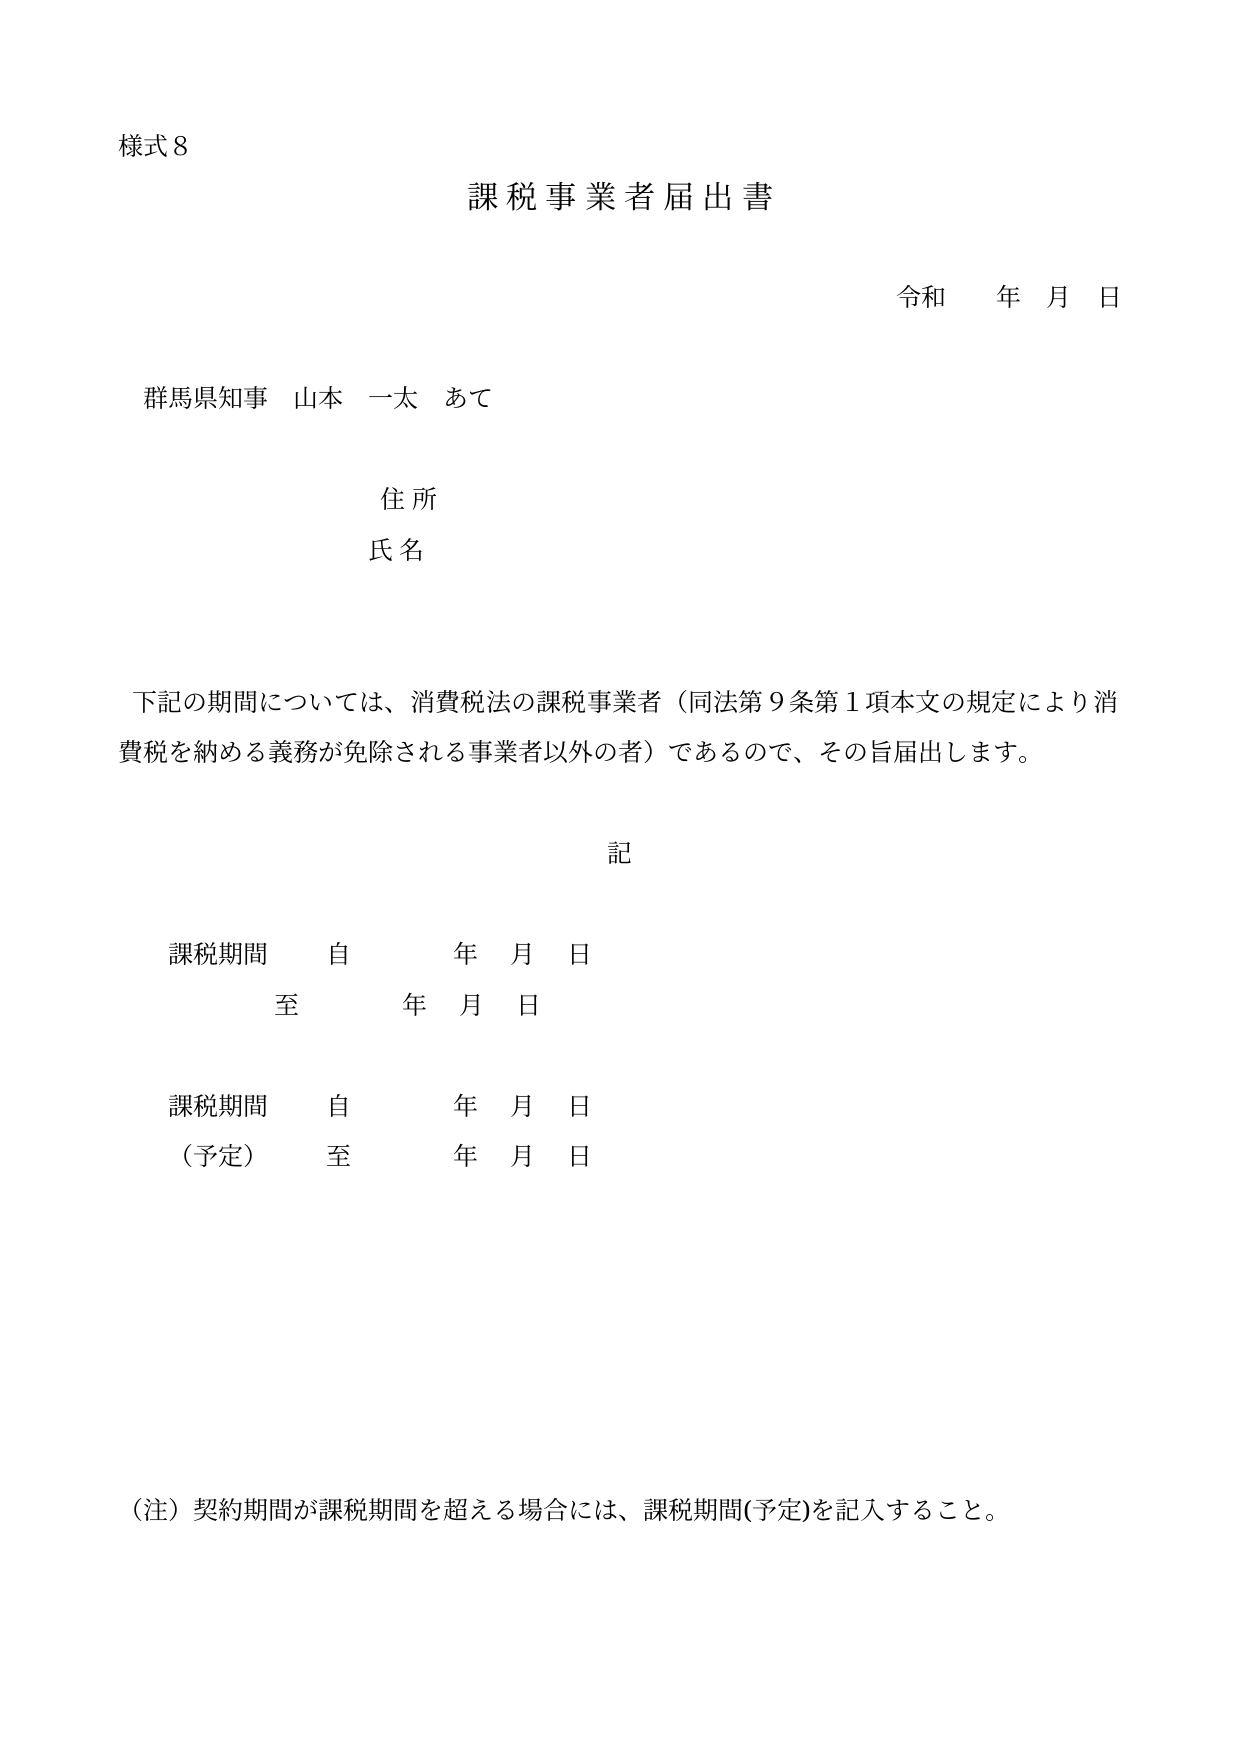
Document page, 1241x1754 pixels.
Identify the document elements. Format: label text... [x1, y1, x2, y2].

text 課税期間 自 年 月 日 [118, 1079, 1122, 1129]
text 群馬県知事 山本 一太 あて [118, 372, 1122, 422]
text 課税期間 自 年 月 日 [118, 927, 1122, 978]
text 記 [118, 826, 1122, 877]
text （予定） 至 年 月 日 [118, 1129, 1122, 1180]
text 下記の期間については、消費税法の課税事業者（同法第９条第１項本文の規定により消費税を納める義務が免除される事業者以外の者）であるので、その旨届出します。 [118, 675, 1122, 776]
text 住 所 [118, 473, 1122, 523]
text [118, 1483, 1122, 1534]
text 令和 年 月 日 [118, 271, 1122, 321]
text 課 税 事 業 者 届 出 書 [118, 170, 1122, 220]
text 様式８ [118, 119, 1122, 170]
text 氏 名 [118, 523, 1122, 574]
text 至 年 月 日 [118, 978, 1122, 1028]
